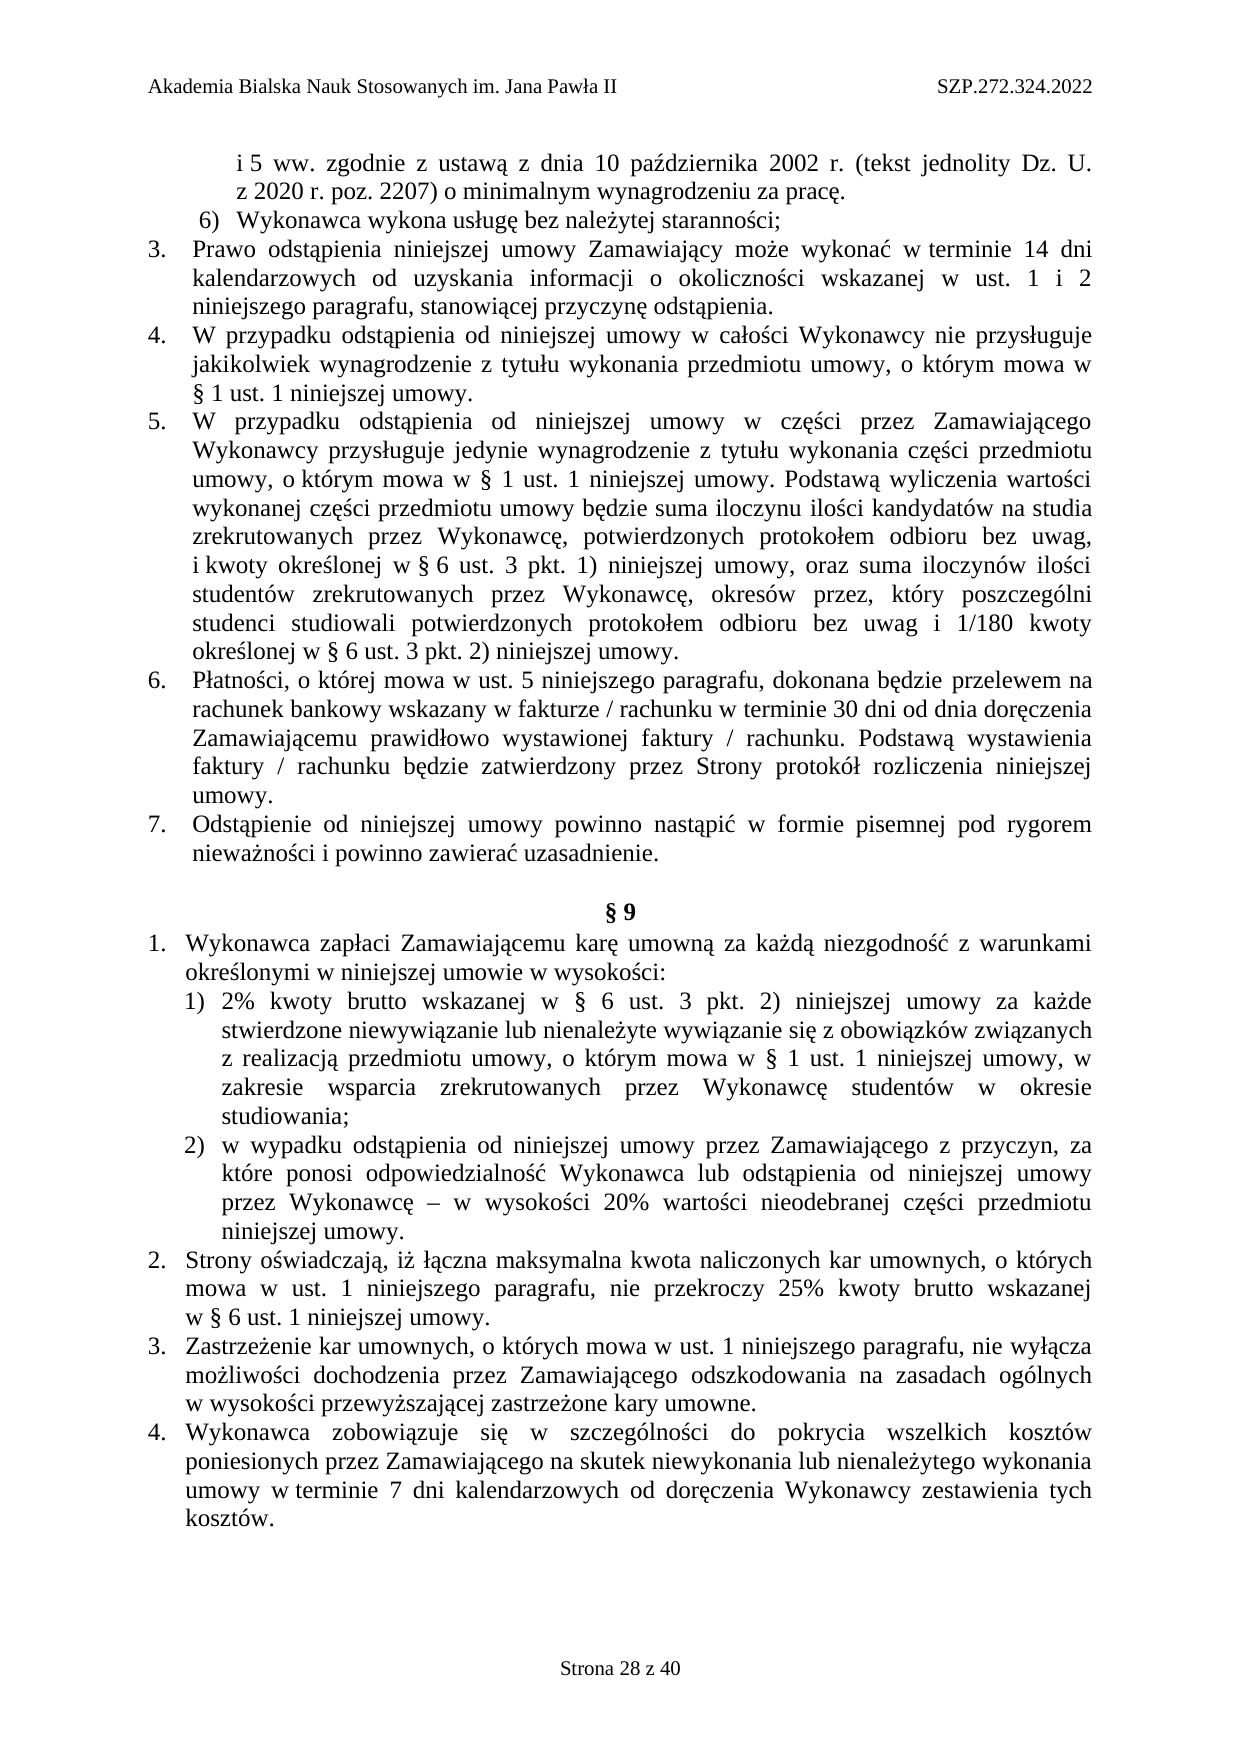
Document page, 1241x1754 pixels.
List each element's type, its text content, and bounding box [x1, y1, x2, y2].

list Wykonawca zapłaci Zamawiającemu karę umowną za każdą niezgodność z warunkami określonymi w niniejszej umowie w wysokości: [148, 928, 1093, 986]
list Strony oświadczają, iż łączna maksymalna kwota naliczonych kar umownych, o których mowa w ust. 1 niniejszego paragrafu, nie przekroczy 25% kwoty brutto wskazanej w § 6 ust. 1 niniejszej umowy. [148, 1245, 1093, 1331]
text § 9 [148, 897, 1093, 926]
list Prawo odstąpienia niniejszej umowy Zamawiający może wykonać w terminie 14 dni kalendarzowych od uzyskania informacji o okoliczności wskazanej w ust. 1 i 2 niniejszego paragrafu, stanowiącej przyczynę odstąpienia. [148, 234, 1093, 320]
list Wykonawca zobowiązuje się w szczególności do pokrycia wszelkich kosztów poniesionych przez Zamawiającego na skutek niewykonania lub nienależytego wykonania umowy w terminie 7 dni kalendarzowych od doręczenia Wykonawcy zestawienia tych kosztów. [148, 1417, 1093, 1532]
list Odstąpienie od niniejszej umowy powinno nastąpić w formie pisemnej pod rygorem nieważności i powinno zawierać uzasadnienie. [148, 809, 1093, 866]
list Płatności, o której mowa w ust. 5 niniejszego paragrafu, dokonana będzie przelewem na rachunek bankowy wskazany w fakturze / rachunku w terminie 30 dni od dnia doręczenia Zamawiającemu prawidłowo wystawionej faktury / rachunku. Podstawą wystawienia faktury / rachunku będzie zatwierdzony przez Strony protokół rozliczenia niniejszej umowy. [148, 665, 1093, 809]
list 2% kwoty brutto wskazanej w § 6 ust. 3 pkt. 2) niniejszej umowy za każde stwierdzone niewywiązanie lub nienależyte wywiązanie się z obowiązków związanych z realizacją przedmiotu umowy, o którym mowa w § 1 ust. 1 niniejszej umowy, w zakresie wsparcia zrekrutowanych przez Wykonawcę studentów w okresie studiowania; [184, 986, 1093, 1130]
list w wypadku odstąpienia od niniejszej umowy przez Zamawiającego z przyczyn, za które ponosi odpowiedzialność Wykonawca lub odstąpienia od niniejszej umowy przez Wykonawcę – w wysokości 20% wartości nieodebranej części przedmiotu niniejszej umowy. [184, 1130, 1093, 1245]
list W przypadku odstąpienia od niniejszej umowy w części przez Zamawiającego Wykonawcy przysługuje jedynie wynagrodzenie z tytułu wykonania części przedmiotu umowy, o którym mowa w § 1 ust. 1 niniejszej umowy. Podstawą wyliczenia wartości wykonanej części przedmiotu umowy będzie suma iloczynu ilości kandydatów na studia zrekrutowanych przez Wykonawcę, potwierdzonych protokołem odbioru bez uwag, i kwoty określonej w § 6 ust. 3 pkt. 1) niniejszej umowy, oraz suma iloczynów ilości studentów zrekrutowanych przez Wykonawcę, okresów przez, który poszczególni studenci studiowali potwierdzonych protokołem odbioru bez uwag i 1/180 kwoty określonej w § 6 ust. 3 pkt. 2) niniejszej umowy. [148, 406, 1093, 665]
list W przypadku odstąpienia od niniejszej umowy w całości Wykonawcy nie przysługuje jakikolwiek wynagrodzenie z tytułu wykonania przedmiotu umowy, o którym mowa w § 1 ust. 1 niniejszej umowy. [148, 320, 1093, 406]
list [199, 148, 1093, 205]
list Zastrzeżenie kar umownych, o których mowa w ust. 1 niniejszego paragrafu, nie wyłącza możliwości dochodzenia przez Zamawiającego odszkodowania na zasadach ogólnych w wysokości przewyższającej zastrzeżone kary umowne. [148, 1331, 1093, 1417]
list Wykonawca wykona usługę bez należytej staranności; [199, 205, 1093, 234]
